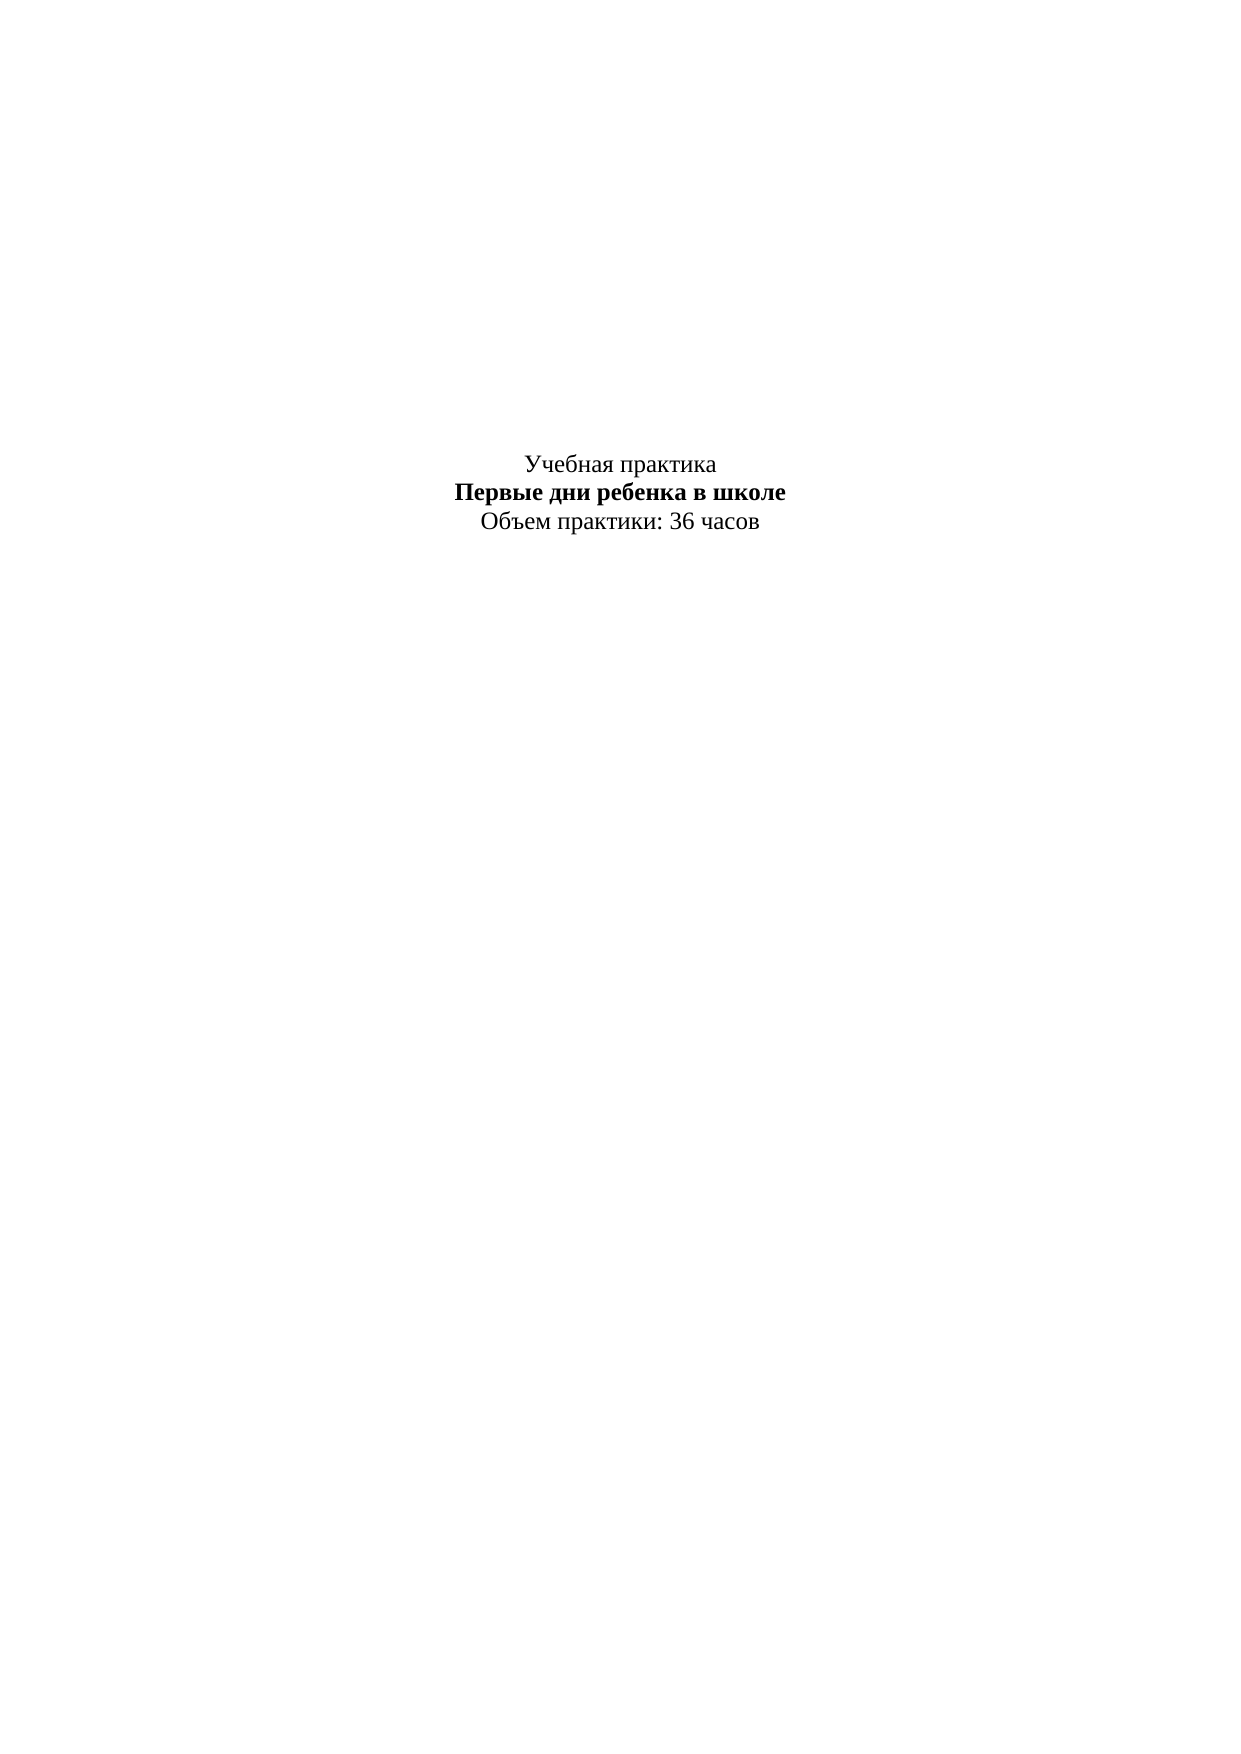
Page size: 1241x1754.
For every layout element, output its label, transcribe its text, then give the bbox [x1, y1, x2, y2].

text Объем практики: 36 часов [75, 506, 1165, 535]
text Учебная практика [75, 449, 1165, 477]
text Первые дни ребенка в школе [75, 477, 1165, 506]
